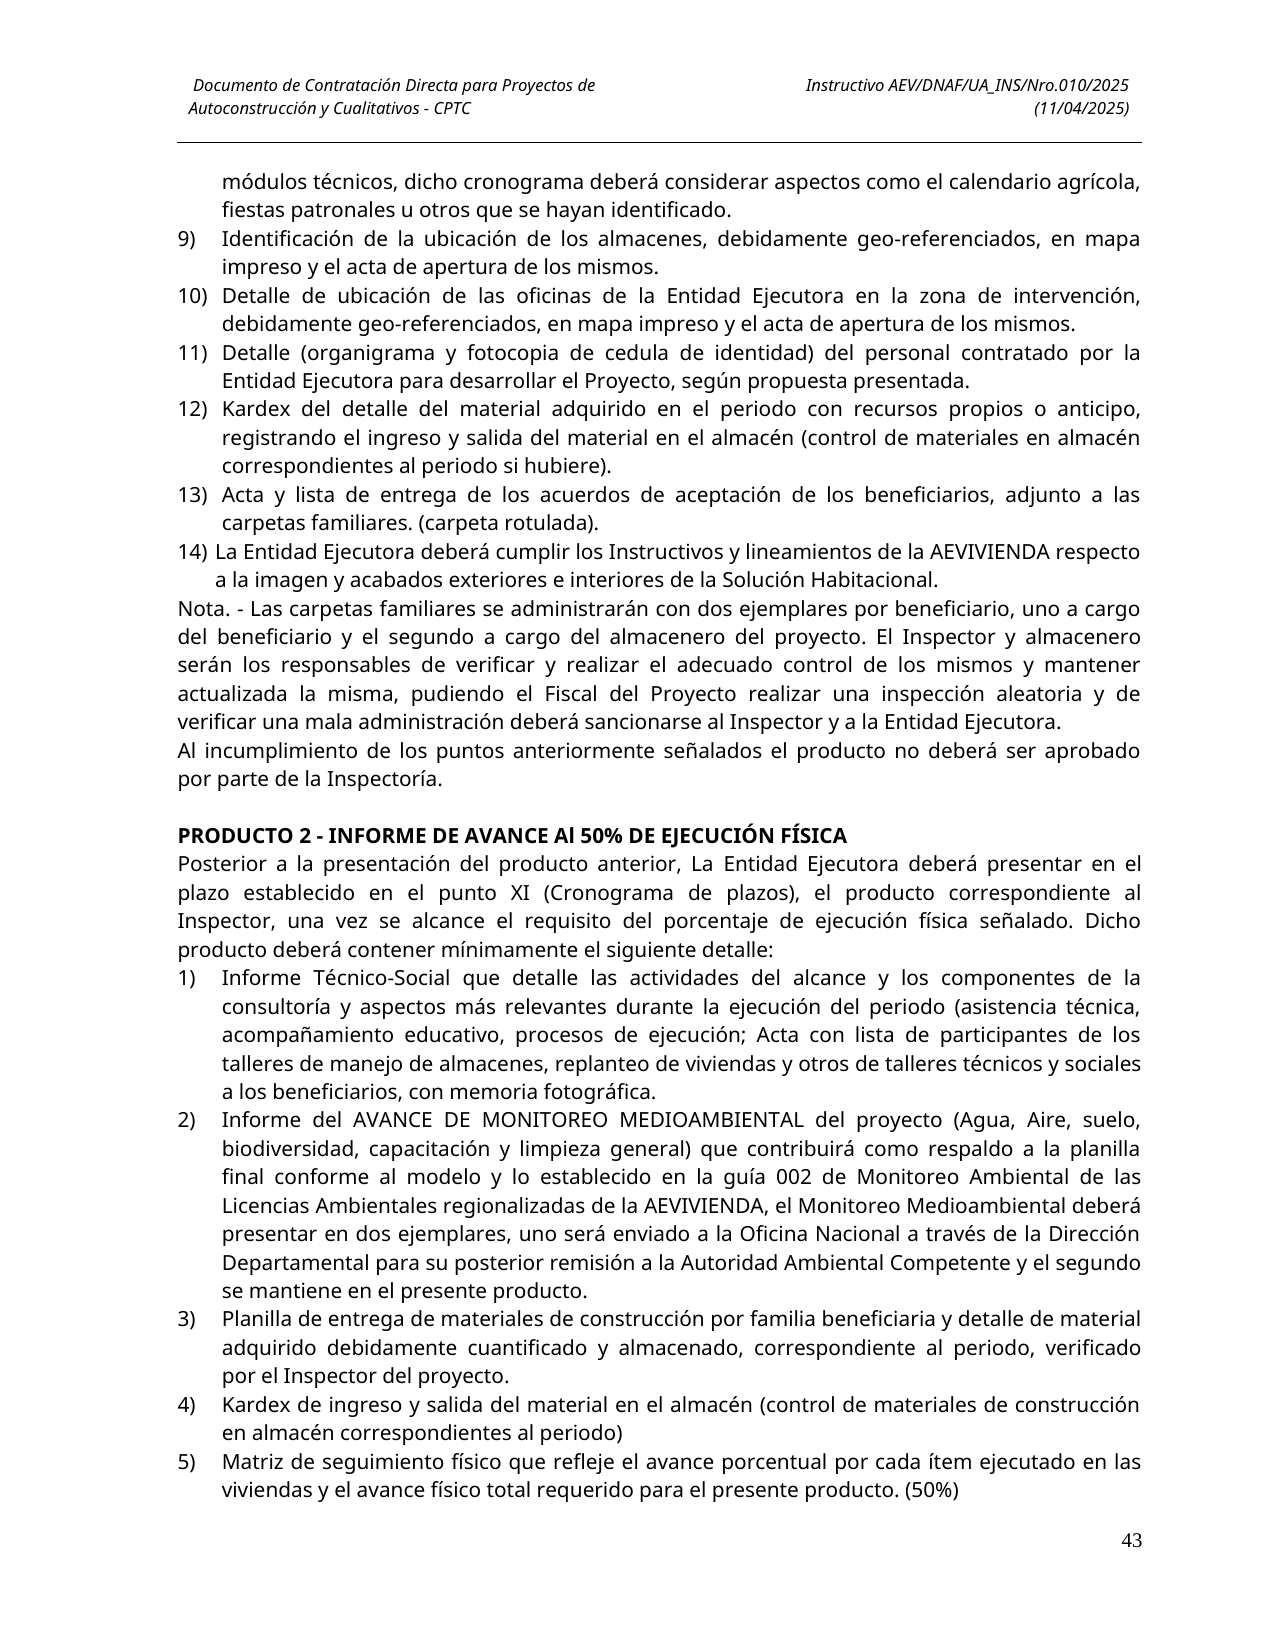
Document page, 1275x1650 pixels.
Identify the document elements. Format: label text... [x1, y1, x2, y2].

list Kardex del detalle del material adquirido en el periodo con recursos propios o anticipo, registrando el ingreso y salida del material en el almacén (control de materiales en almacén correspondientes al periodo si hubiere). [177, 394, 1142, 480]
list Kardex de ingreso y salida del material en el almacén (control de materiales de construcción en almacén correspondientes al periodo) [177, 1390, 1142, 1447]
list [177, 167, 1142, 224]
list Detalle de ubicación de las oficinas de la Entidad Ejecutora en la zona de intervención, debidamente geo-referenciados, en mapa impreso y el acta de apertura de los mismos. [177, 281, 1142, 338]
list Detalle (organigrama y fotocopia de cedula de identidad) del personal contratado por la Entidad Ejecutora para desarrollar el Proyecto, según propuesta presentada. [177, 338, 1142, 394]
list Informe Técnico-Social que detalle las actividades del alcance y los componentes de la consultoría y aspectos más relevantes durante la ejecución del periodo (asistencia técnica, acompañamiento educativo, procesos de ejecución; Acta con lista de participantes de los talleres de manejo de almacenes, replanteo de viviendas y otros de talleres técnicos y sociales a los beneficiarios, con memoria fotográfica. [177, 963, 1142, 1106]
list Acta y lista de entrega de los acuerdos de aceptación de los beneficiarios, adjunto a las carpetas familiares. (carpeta rotulada). [177, 480, 1142, 537]
text Posterior a la presentación del producto anterior, La Entidad Ejecutora deberá presentar en el plazo establecido en el punto XI (Cronograma de plazos), el producto correspondiente al Inspector, una vez se alcance el requisito del porcentaje de ejecución física señalado. Dicho producto deberá contener mínimamente el siguiente detalle: [177, 849, 1142, 963]
text Nota. - Las carpetas familiares se administrarán con dos ejemplares por beneficiario, uno a cargo del beneficiario y el segundo a cargo del almacenero del proyecto. El Inspector y almacenero serán los responsables de verificar y realizar el adecuado control de los mismos y mantener actualizada la misma, pudiendo el Fiscal del Proyecto realizar una inspección aleatoria y de verificar una mala administración deberá sancionarse al Inspector y a la Entidad Ejecutora. [177, 594, 1142, 736]
list Informe del AVANCE DE MONITOREO MEDIOAMBIENTAL del proyecto (Agua, Aire, suelo, biodiversidad, capacitación y limpieza general) que contribuirá como respaldo a la planilla final conforme al modelo y lo establecido en la guía 002 de Monitoreo Ambiental de las Licencias Ambientales regionalizadas de la AEVIVIENDA, el Monitoreo Medioambiental deberá presentar en dos ejemplares, uno será enviado a la Oficina Nacional a través de la Dirección Departamental para su posterior remisión a la Autoridad Ambiental Competente y el segundo se mantiene en el presente producto. [177, 1106, 1142, 1304]
list Matriz de seguimiento físico que refleje el avance porcentual por cada ítem ejecutado en las viviendas y el avance físico total requerido para el presente producto. (50%) [177, 1447, 1142, 1504]
text Al incumplimiento de los puntos anteriormente señalados el producto no deberá ser aprobado por parte de la Inspectoría. [177, 736, 1142, 793]
list Planilla de entrega de materiales de construcción por familia beneficiaria y detalle de material adquirido debidamente cuantificado y almacenado, correspondiente al periodo, verificado por el Inspector del proyecto. [177, 1304, 1142, 1390]
list La Entidad Ejecutora deberá cumplir los Instructivos y lineamientos de la AEVIVIENDA respecto a la imagen y acabados exteriores e interiores de la Solución Habitacional. [177, 537, 1142, 594]
text PRODUCTO 2 - INFORME DE AVANCE Al 50% DE EJECUCIÓN FÍSICA [177, 821, 1142, 849]
list Identificación de la ubicación de los almacenes, debidamente geo-referenciados, en mapa impreso y el acta de apertura de los mismos. [177, 224, 1142, 281]
